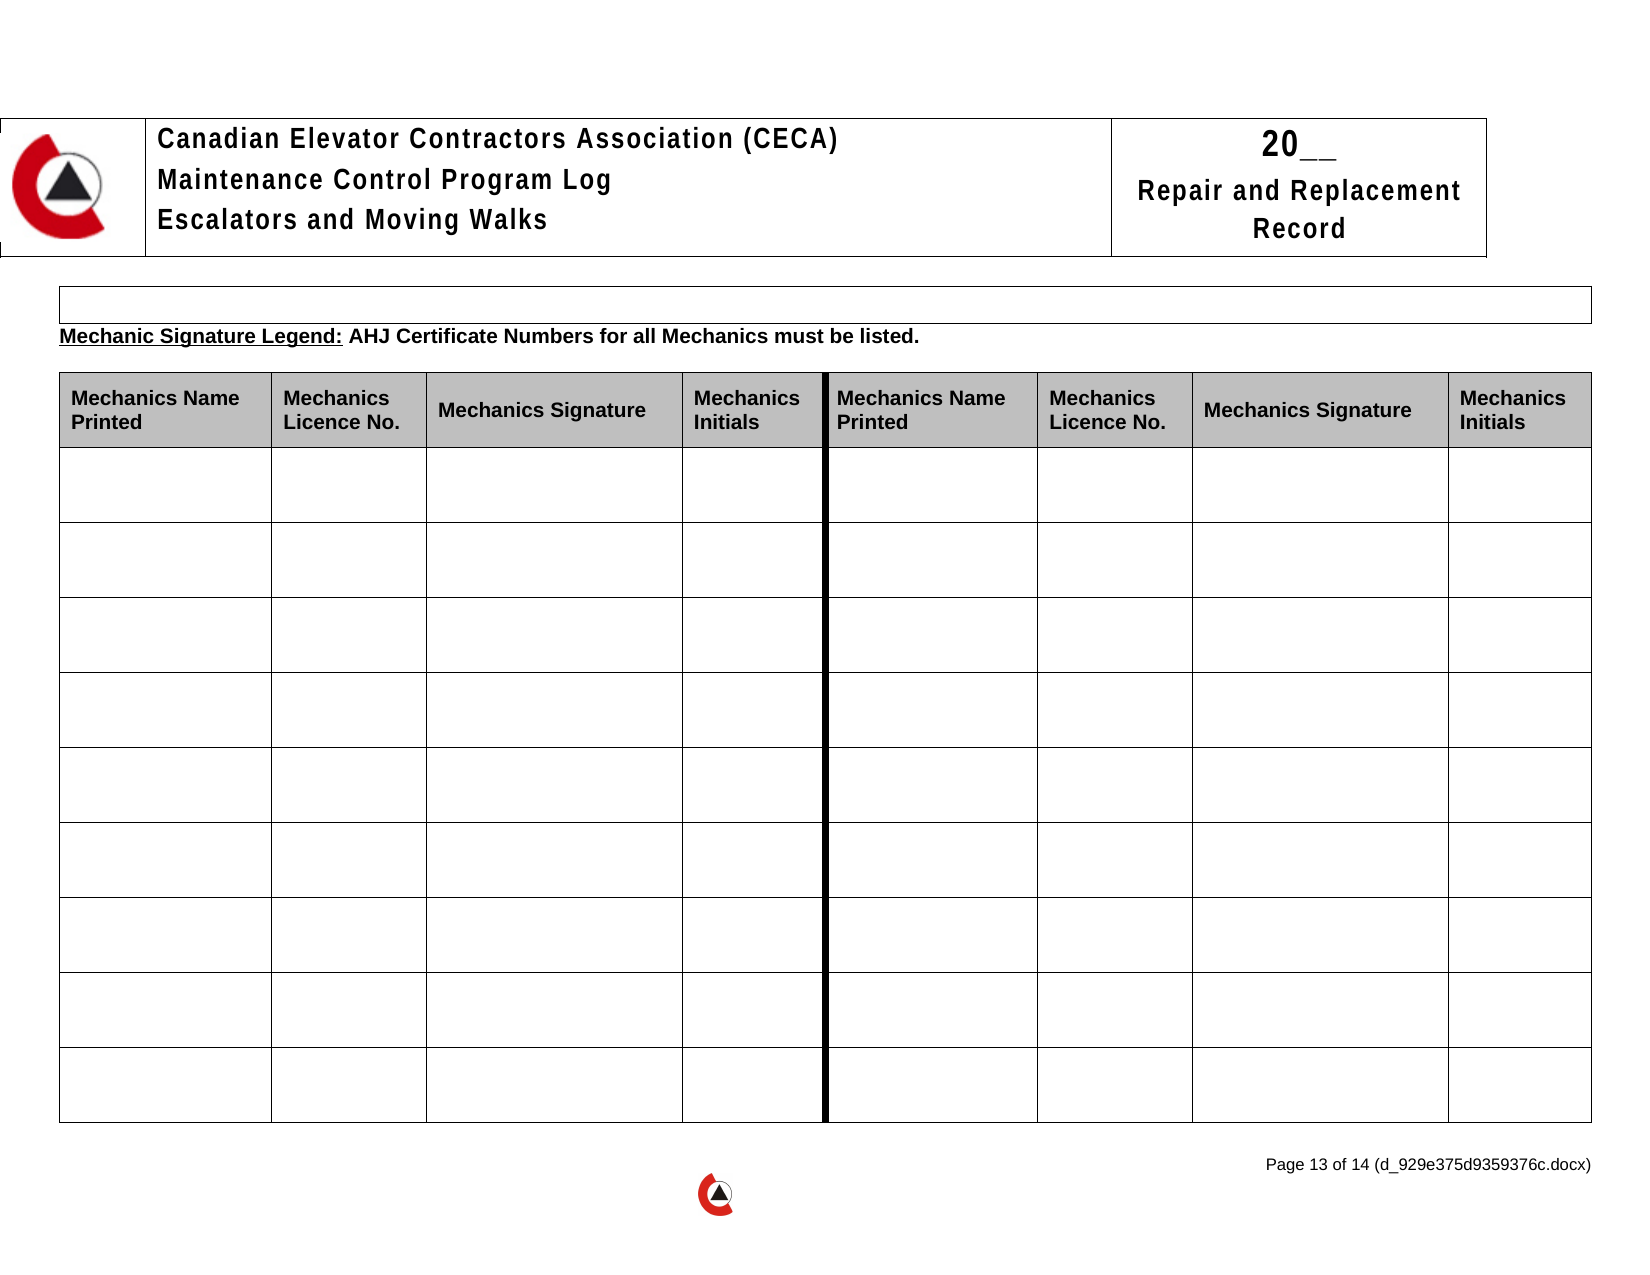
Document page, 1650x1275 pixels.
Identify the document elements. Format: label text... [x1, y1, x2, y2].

table_cell [427, 973, 682, 1047]
table_cell [427, 598, 682, 672]
table_cell [427, 898, 682, 972]
table_cell [1449, 673, 1591, 747]
table_cell [1038, 973, 1192, 1047]
table_cell [272, 1048, 426, 1122]
table_header Mechanics Licence No. [272, 373, 426, 447]
table_cell [829, 973, 1037, 1047]
table_cell [829, 898, 1037, 972]
table_cell [683, 823, 822, 897]
table_cell [272, 523, 426, 597]
table_cell [683, 898, 822, 972]
table_cell [829, 448, 1037, 522]
picture [698, 1173, 733, 1216]
table_cell [427, 748, 682, 822]
table_cell [829, 823, 1037, 897]
table_header Mechanics Signature [1193, 373, 1448, 447]
table_cell [1449, 898, 1591, 972]
table_cell [683, 973, 822, 1047]
table_cell [60, 523, 271, 597]
table_cell [1193, 748, 1448, 822]
table_cell [1193, 673, 1448, 747]
table_cell [1193, 523, 1448, 597]
table_header Mechanics Licence No. [1038, 373, 1192, 447]
table_header Mechanics Name Printed [829, 373, 1037, 447]
table_cell [272, 448, 426, 522]
table_cell [60, 673, 271, 747]
table_cell [60, 823, 271, 897]
table_cell [60, 287, 1591, 323]
table_cell [272, 823, 426, 897]
table_cell [1193, 823, 1448, 897]
table_cell [1193, 973, 1448, 1047]
table_cell [1193, 448, 1448, 522]
table_header Mechanics Initials [1449, 373, 1591, 447]
table_cell [1038, 823, 1192, 897]
table_cell [60, 898, 271, 972]
table_cell [272, 673, 426, 747]
table_cell [683, 1048, 822, 1122]
table_cell [1449, 1048, 1591, 1122]
table_cell [1038, 673, 1192, 747]
table_cell [60, 1048, 271, 1122]
table_cell [683, 748, 822, 822]
table_cell [60, 973, 271, 1047]
table_cell [1038, 523, 1192, 597]
table_header Mechanics Initials [683, 373, 822, 447]
table_cell [1038, 748, 1192, 822]
table_cell [829, 1048, 1037, 1122]
table_cell [1449, 973, 1591, 1047]
table_cell [1193, 898, 1448, 972]
table_cell [1038, 1048, 1192, 1122]
table_cell [272, 898, 426, 972]
table_cell [683, 598, 822, 672]
table_cell [427, 448, 682, 522]
table_cell [1193, 598, 1448, 672]
table_cell [427, 823, 682, 897]
table_cell [829, 598, 1037, 672]
table_cell [1449, 523, 1591, 597]
table_cell [683, 448, 822, 522]
table_cell [1449, 448, 1591, 522]
table_cell [829, 748, 1037, 822]
table_cell [427, 1048, 682, 1122]
table_cell [829, 523, 1037, 597]
table_cell [1449, 823, 1591, 897]
table_cell [1038, 898, 1192, 972]
table_cell [1449, 598, 1591, 672]
table_cell [829, 673, 1037, 747]
table_cell [60, 748, 271, 822]
table_header Mechanics Signature [427, 373, 682, 447]
table_cell [272, 973, 426, 1047]
table_cell [1038, 598, 1192, 672]
table_cell [427, 673, 682, 747]
table_cell [683, 673, 822, 747]
table_cell [60, 598, 271, 672]
text Mechanic Signature Legend: AHJ Certificate Numbers for all Mechanics must be listed. [59, 324, 1591, 348]
table_header Mechanics Name Printed [60, 373, 271, 447]
table_cell [683, 523, 822, 597]
table_cell [272, 748, 426, 822]
table_cell [1449, 748, 1591, 822]
table_cell [272, 598, 426, 672]
table_cell [60, 448, 271, 522]
table_cell [1193, 1048, 1448, 1122]
table_cell [1038, 448, 1192, 522]
picture [0, 133, 142, 242]
table_cell [427, 523, 682, 597]
